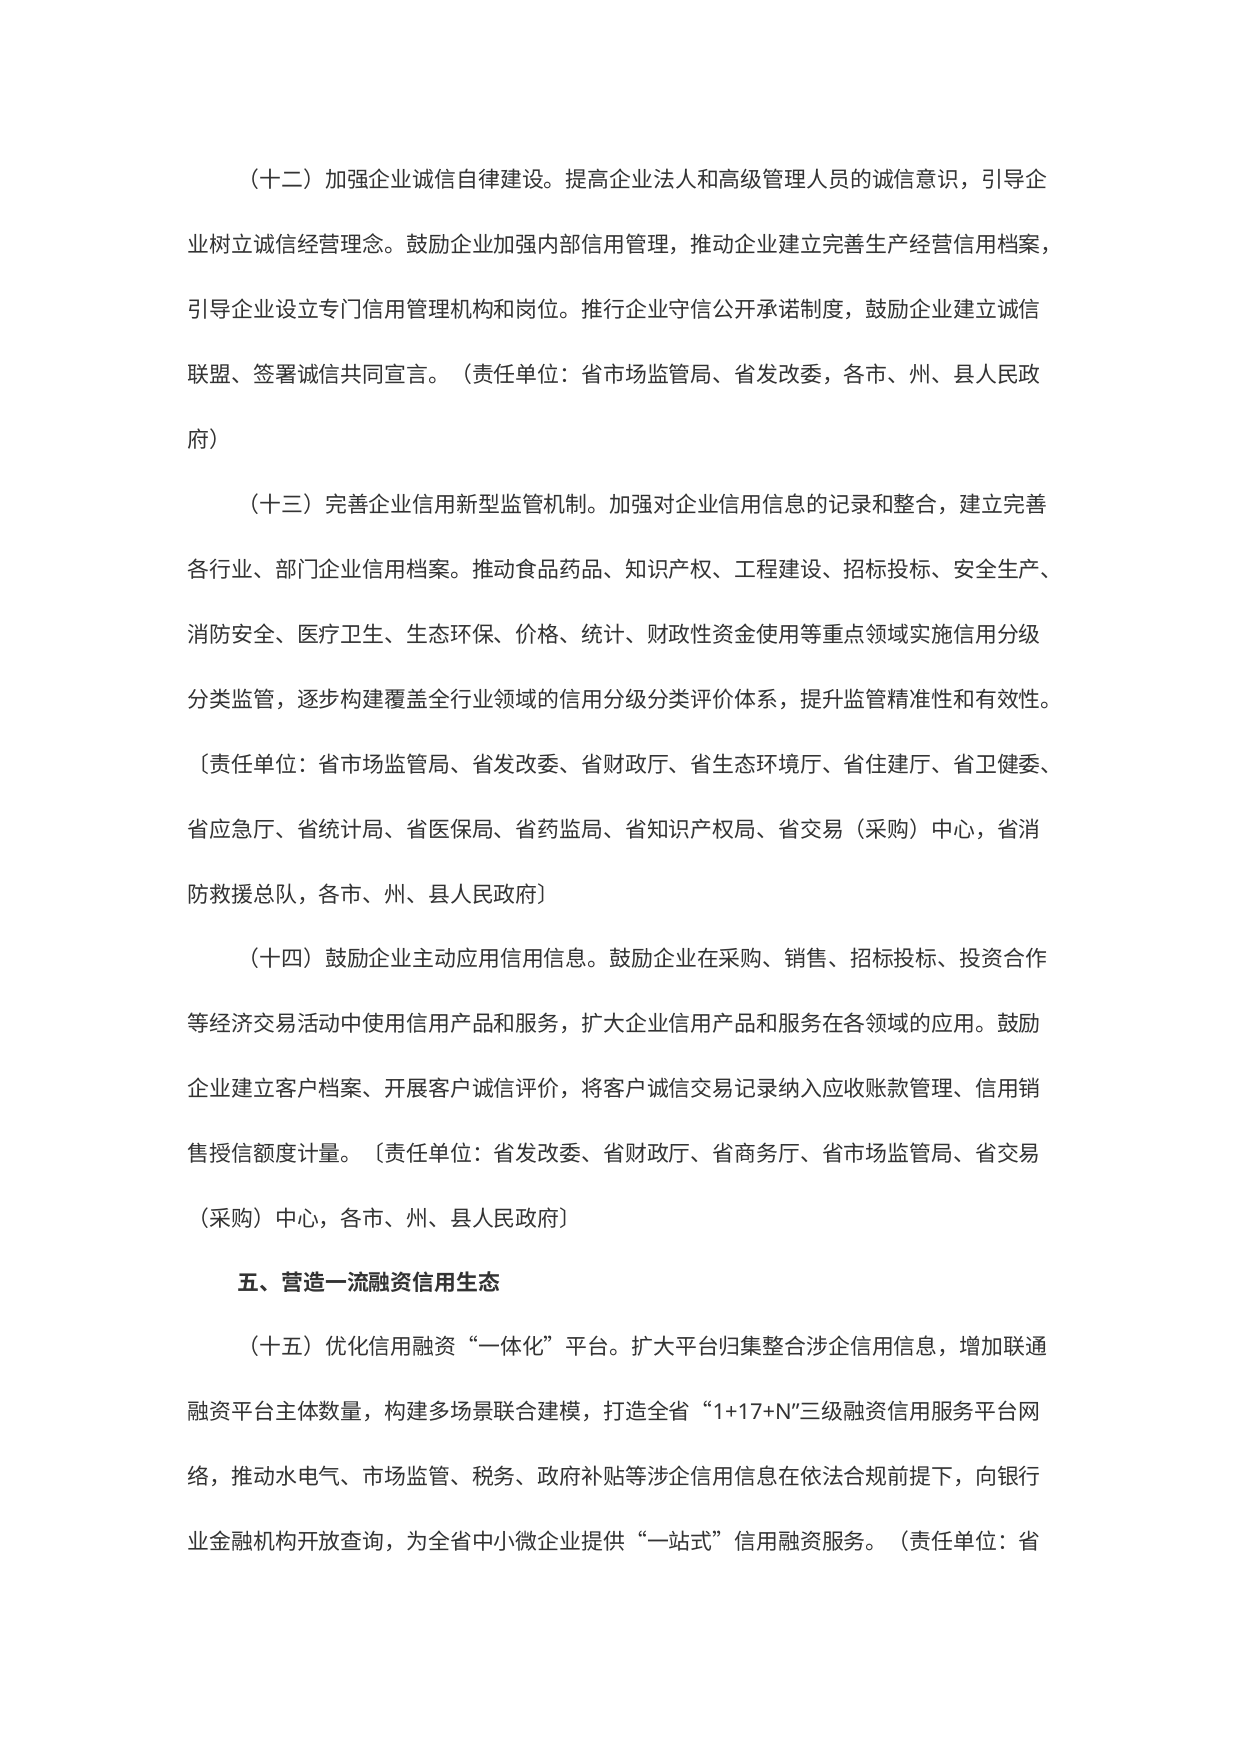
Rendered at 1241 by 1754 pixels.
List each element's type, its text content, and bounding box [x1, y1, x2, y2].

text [187, 1329, 1053, 1556]
text （十三）完善企业信用新型监管机制。加强对企业信用信息的记录和整合，建立完善各行业、部门企业信用档案。推动食品药品、知识产权、工程建设、招标投标、安全生产、消防安全、医疗卫生、生态环保、价格、统计、财政性资金使用等重点领域实施信用分级分类监管，逐步构建覆盖全行业领域的信用分级分类评价体系，提升监管精准性和有效性。〔责任单位：省市场监管局、省发改委、省财政厅、省生态环境厅、省住建厅、省卫健委、省应急厅、省统计局、省医保局、省药监局、省知识产权局、省交易（采购）中心，省消防救援总队，各市、州、县人民政府〕 [187, 486, 1053, 909]
text 五、营造一流融资信用生态 [187, 1264, 1053, 1297]
text （十四）鼓励企业主动应用信用信息。鼓励企业在采购、销售、招标投标、投资合作等经济交易活动中使用信用产品和服务，扩大企业信用产品和服务在各领域的应用。鼓励企业建立客户档案、开展客户诚信评价，将客户诚信交易记录纳入应收账款管理、信用销售授信额度计量。〔责任单位：省发改委、省财政厅、省商务厅、省市场监管局、省交易（采购）中心，各市、州、县人民政府〕 [187, 940, 1053, 1233]
text （十二）加强企业诚信自律建设。提高企业法人和高级管理人员的诚信意识，引导企业树立诚信经营理念。鼓励企业加强内部信用管理，推动企业建立完善生产经营信用档案，引导企业设立专门信用管理机构和岗位。推行企业守信公开承诺制度，鼓励企业建立诚信联盟、签署诚信共同宣言。（责任单位：省市场监管局、省发改委，各市、州、县人民政府） [187, 162, 1053, 454]
